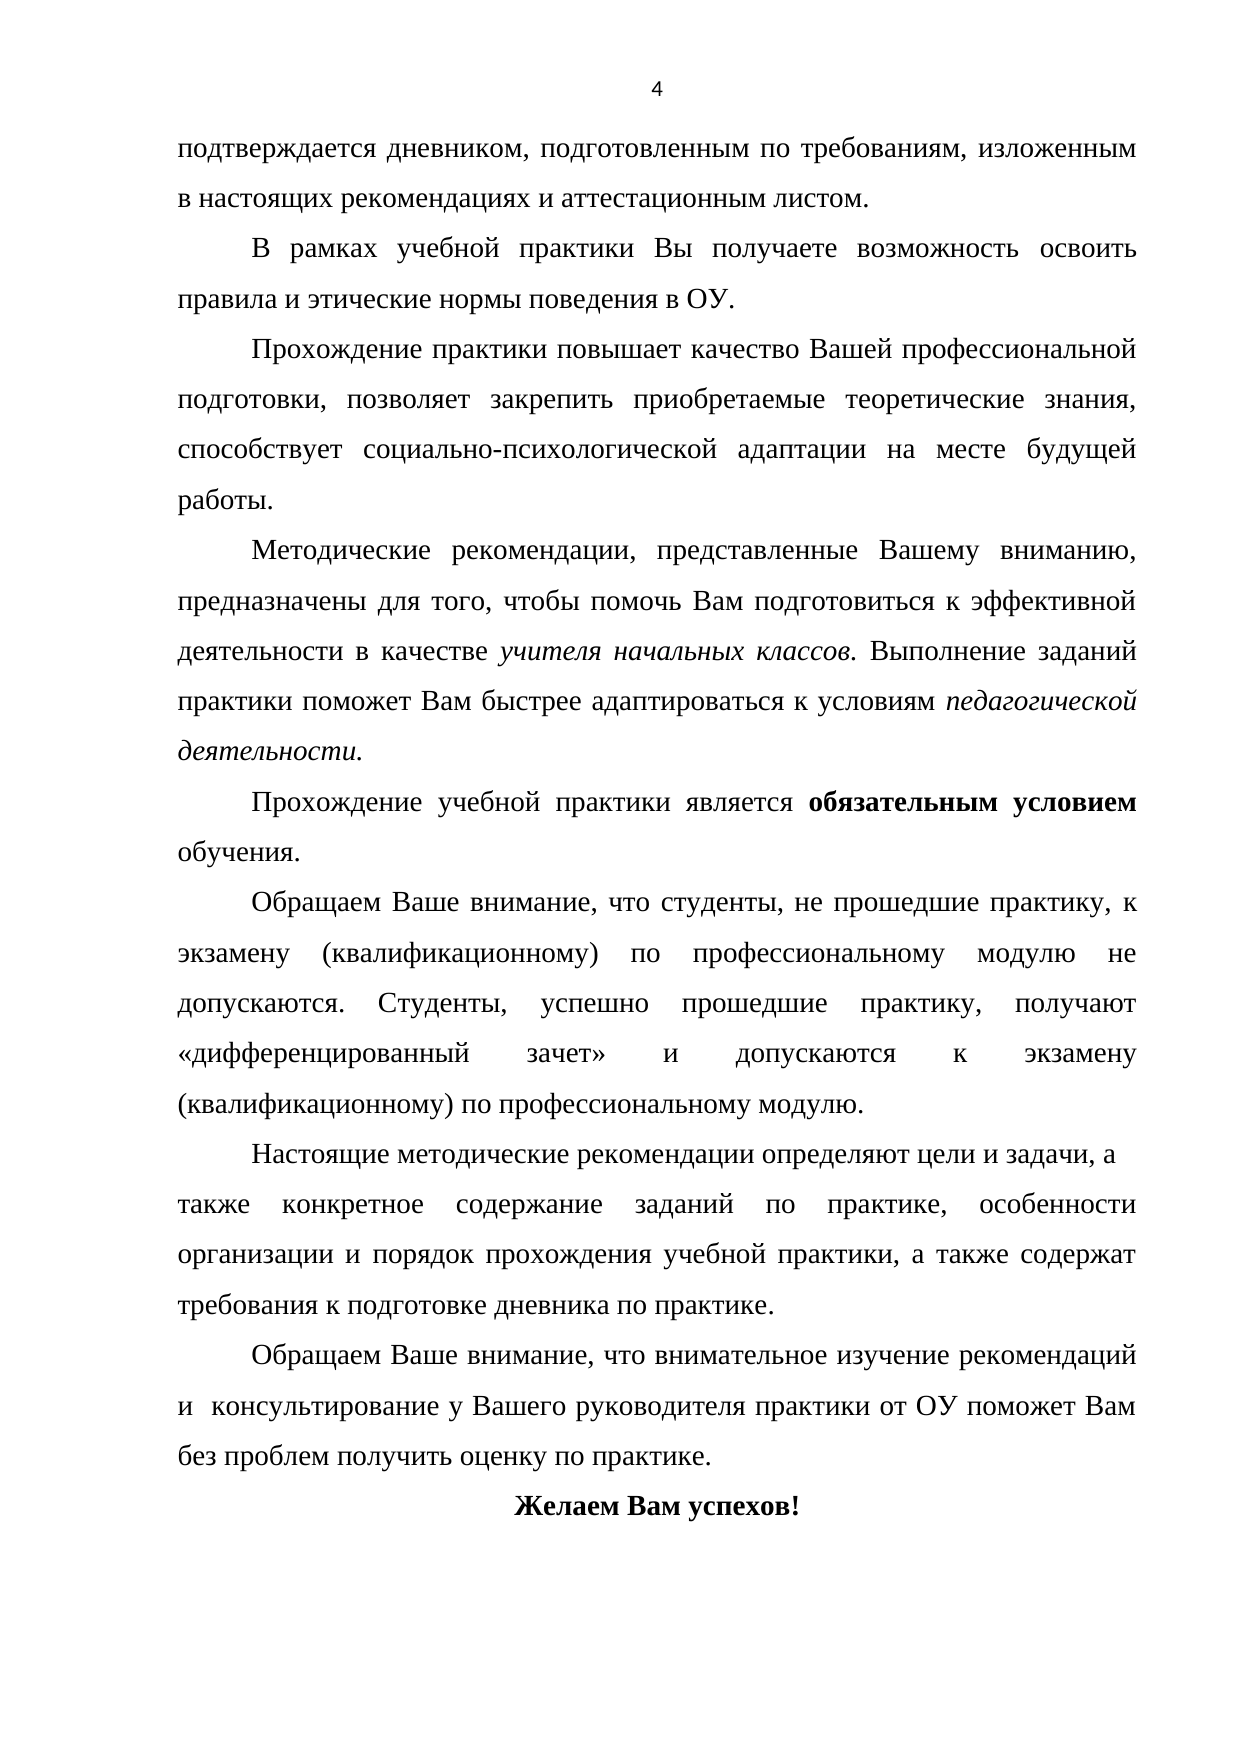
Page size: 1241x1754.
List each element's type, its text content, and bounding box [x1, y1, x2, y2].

text Методические рекомендации, представленные Вашему вниманию, предназначены для того, чтобы помочь Вам подготовиться к эффективной деятельности в качестве учителя начальных классов. Выполнение заданий практики поможет Вам быстрее адаптироваться к условиям педагогической деятельности. [177, 532, 1137, 767]
text Обращаем Ваше внимание, что внимательное изучение рекомендаций и консультирование у Вашего руководителя практики от ОУ поможет Вам без проблем получить оценку по практике. [177, 1337, 1137, 1471]
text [177, 130, 1137, 214]
text также конкретное содержание заданий по практике, особенности организации и порядок прохождения учебной практики, а также содержат требования к подготовке дневника по практике. [177, 1186, 1137, 1321]
text Обращаем Ваше внимание, что студенты, не прошедшие практику, к экзамену (квалификационному) по профессиональному модулю не допускаются. Студенты, успешно прошедшие практику, получают «дифференцированный зачет» и допускаются к экзамену (квалификационному) по профессиональному модулю. [177, 884, 1137, 1119]
text Настоящие методические рекомендации определяют цели и задачи, а [177, 1136, 1137, 1169]
text Прохождение практики повышает качество Вашей профессиональной подготовки, позволяет закрепить приобретаемые теоретические знания, способствует социально-психологической адаптации на месте будущей работы. [177, 331, 1137, 516]
text В рамках учебной практики Вы получаете возможность освоить правила и этические нормы поведения в ОУ. [177, 230, 1137, 314]
text Прохождение учебной практики является обязательным условием обучения. [177, 784, 1137, 868]
text Желаем Вам успехов! [177, 1488, 1137, 1522]
